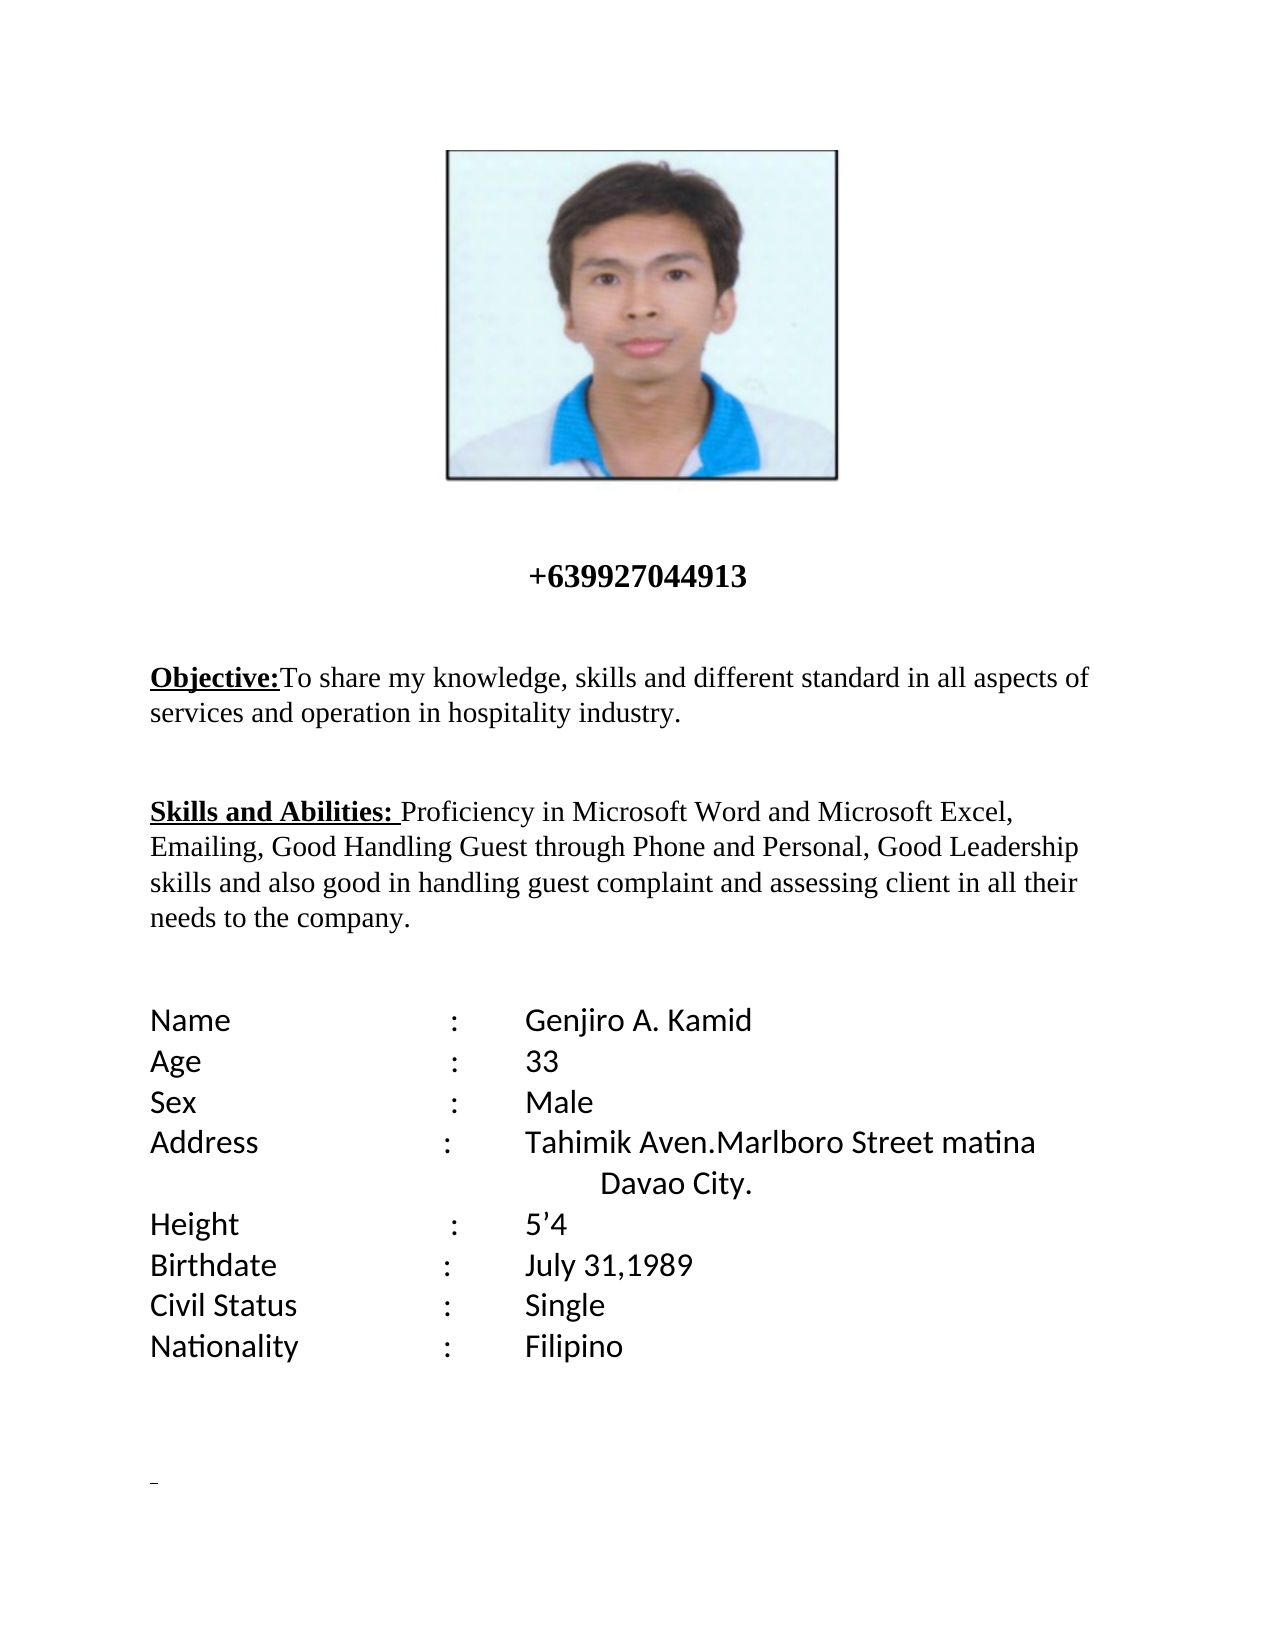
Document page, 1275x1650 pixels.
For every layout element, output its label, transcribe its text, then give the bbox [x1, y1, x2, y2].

text Name : Genjiro A. Kamid [150, 999, 1125, 1040]
text +639927044913 [150, 556, 1125, 595]
text Birthdate : July 31,1989 [150, 1243, 1125, 1284]
text Sex : Male [150, 1081, 1125, 1121]
text Address : Tahimik Aven.Marlboro Street matina Davao City. [150, 1121, 1125, 1203]
picture [433, 150, 842, 491]
text Skills and Abilities: Proficiency in Microsoft Word and Microsoft Excel, Emailing, Good Handling Guest through Phone and Personal, Good Leadership skills and also good in handling guest complaint and assessing client in all their needs to the company. [150, 794, 1125, 934]
text Nationality : Filipino [150, 1325, 1125, 1366]
text Objective:To share my knowledge, skills and different standard in all aspects of services and operation in hospitality industry. [150, 660, 1125, 729]
text Age : 33 [150, 1040, 1125, 1081]
text Civil Status : Single [150, 1284, 1125, 1325]
text Height : 5’4 [150, 1203, 1125, 1243]
